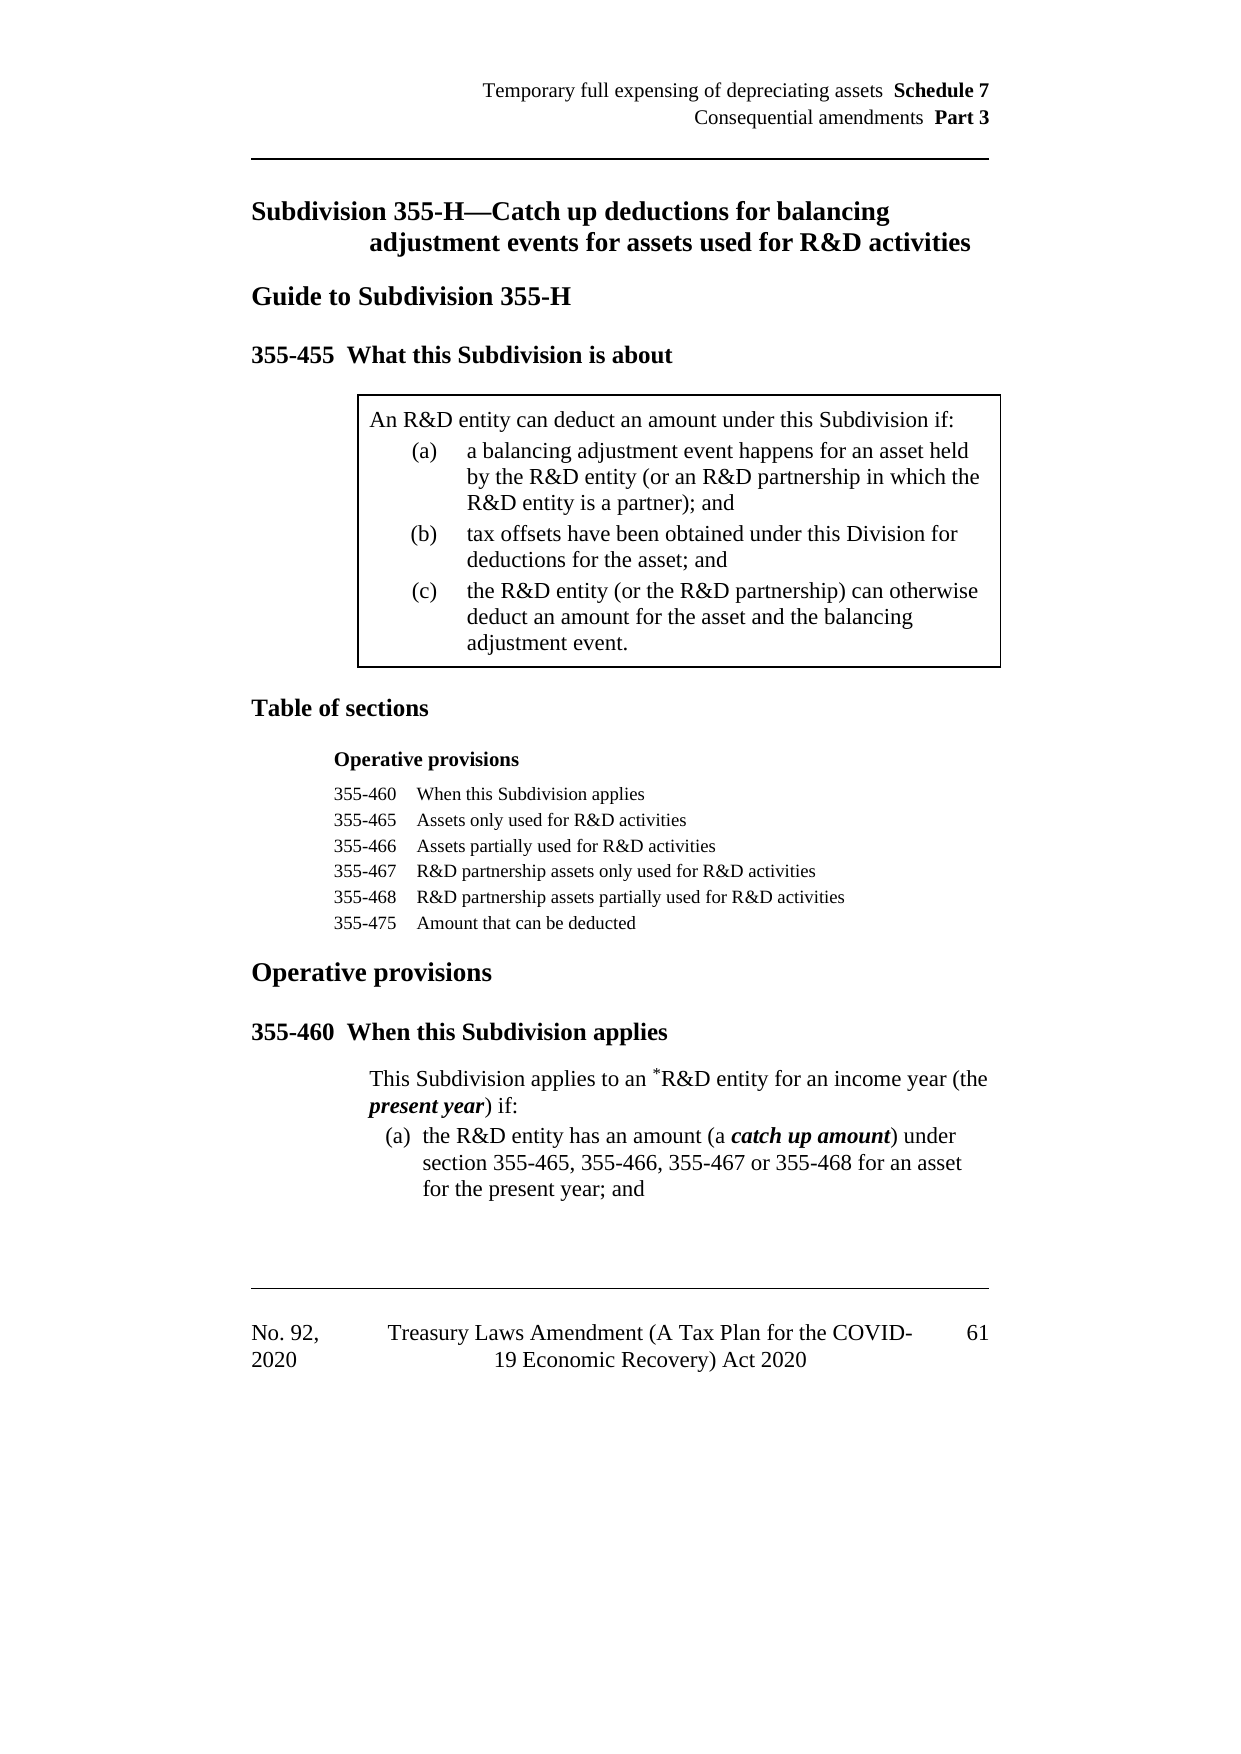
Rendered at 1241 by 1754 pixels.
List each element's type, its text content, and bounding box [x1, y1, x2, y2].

text 355-465 Assets only used for R&D activities [334, 809, 989, 830]
text An R&D entity can deduct an amount under this Subdivision if: [359, 396, 1000, 425]
text Operative provisions [251, 956, 989, 987]
text 355-460 When this Subdivision applies [334, 783, 989, 805]
text (c) the R&D entity (or the R&D partnership) can otherwise deduct an amount for the asset and the balancing adjustment event. [359, 565, 1000, 666]
text 355-467 R&D partnership assets only used for R&D activities [334, 860, 989, 882]
text (a) the R&D entity has an amount (a catch up amount) under section 355-465, 355-466, 355-467 or 355-468 for an asset for the present year; and [251, 1122, 989, 1201]
text 355-466 Assets partially used for R&D activities [334, 834, 989, 856]
text (a) a balancing adjustment event happens for an asset held by the R&D entity (or an R&D partnership in which the R&D entity is a partner); and [359, 425, 1000, 508]
text This Subdivision applies to an *R&D entity for an income year (the present year) if: [251, 1064, 989, 1118]
text (b) tax offsets have been obtained under this Division for deductions for the asset; and [359, 508, 1000, 565]
text 355-460 When this Subdivision applies [251, 1017, 989, 1045]
text 355-455 What this Subdivision is about [251, 340, 989, 369]
text 355-468 R&D partnership assets partially used for R&D activities [334, 886, 989, 908]
text Subdivision 355-H—Catch up deductions for balancing adjustment events for assets used for R&D activities [251, 195, 989, 257]
subtitle Table of sections [251, 693, 989, 722]
text Guide to Subdivision 355-H [251, 280, 989, 311]
text 355-475 Amount that can be deducted [334, 912, 989, 933]
subtitle Operative provisions [334, 747, 989, 771]
